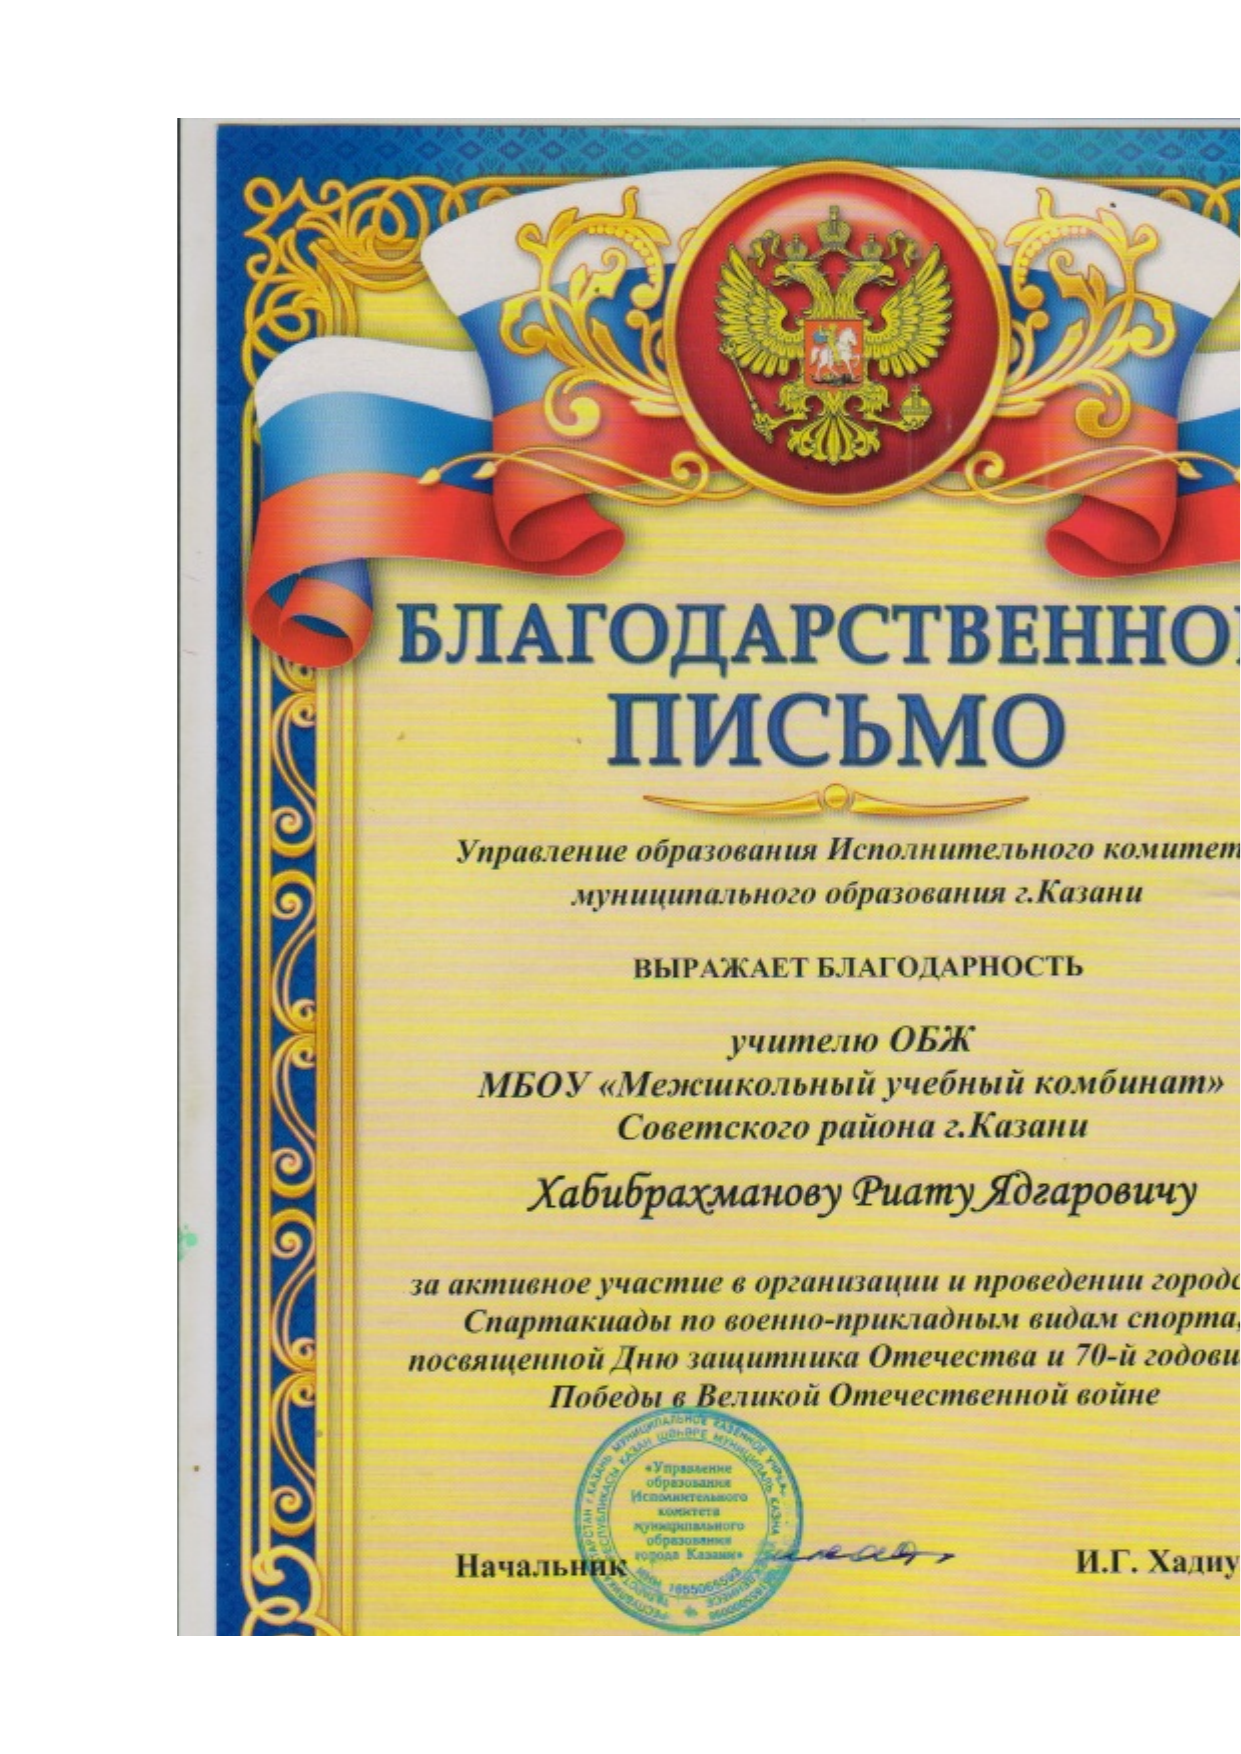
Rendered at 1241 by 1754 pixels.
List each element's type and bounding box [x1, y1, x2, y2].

picture [177, 118, 1241, 1636]
